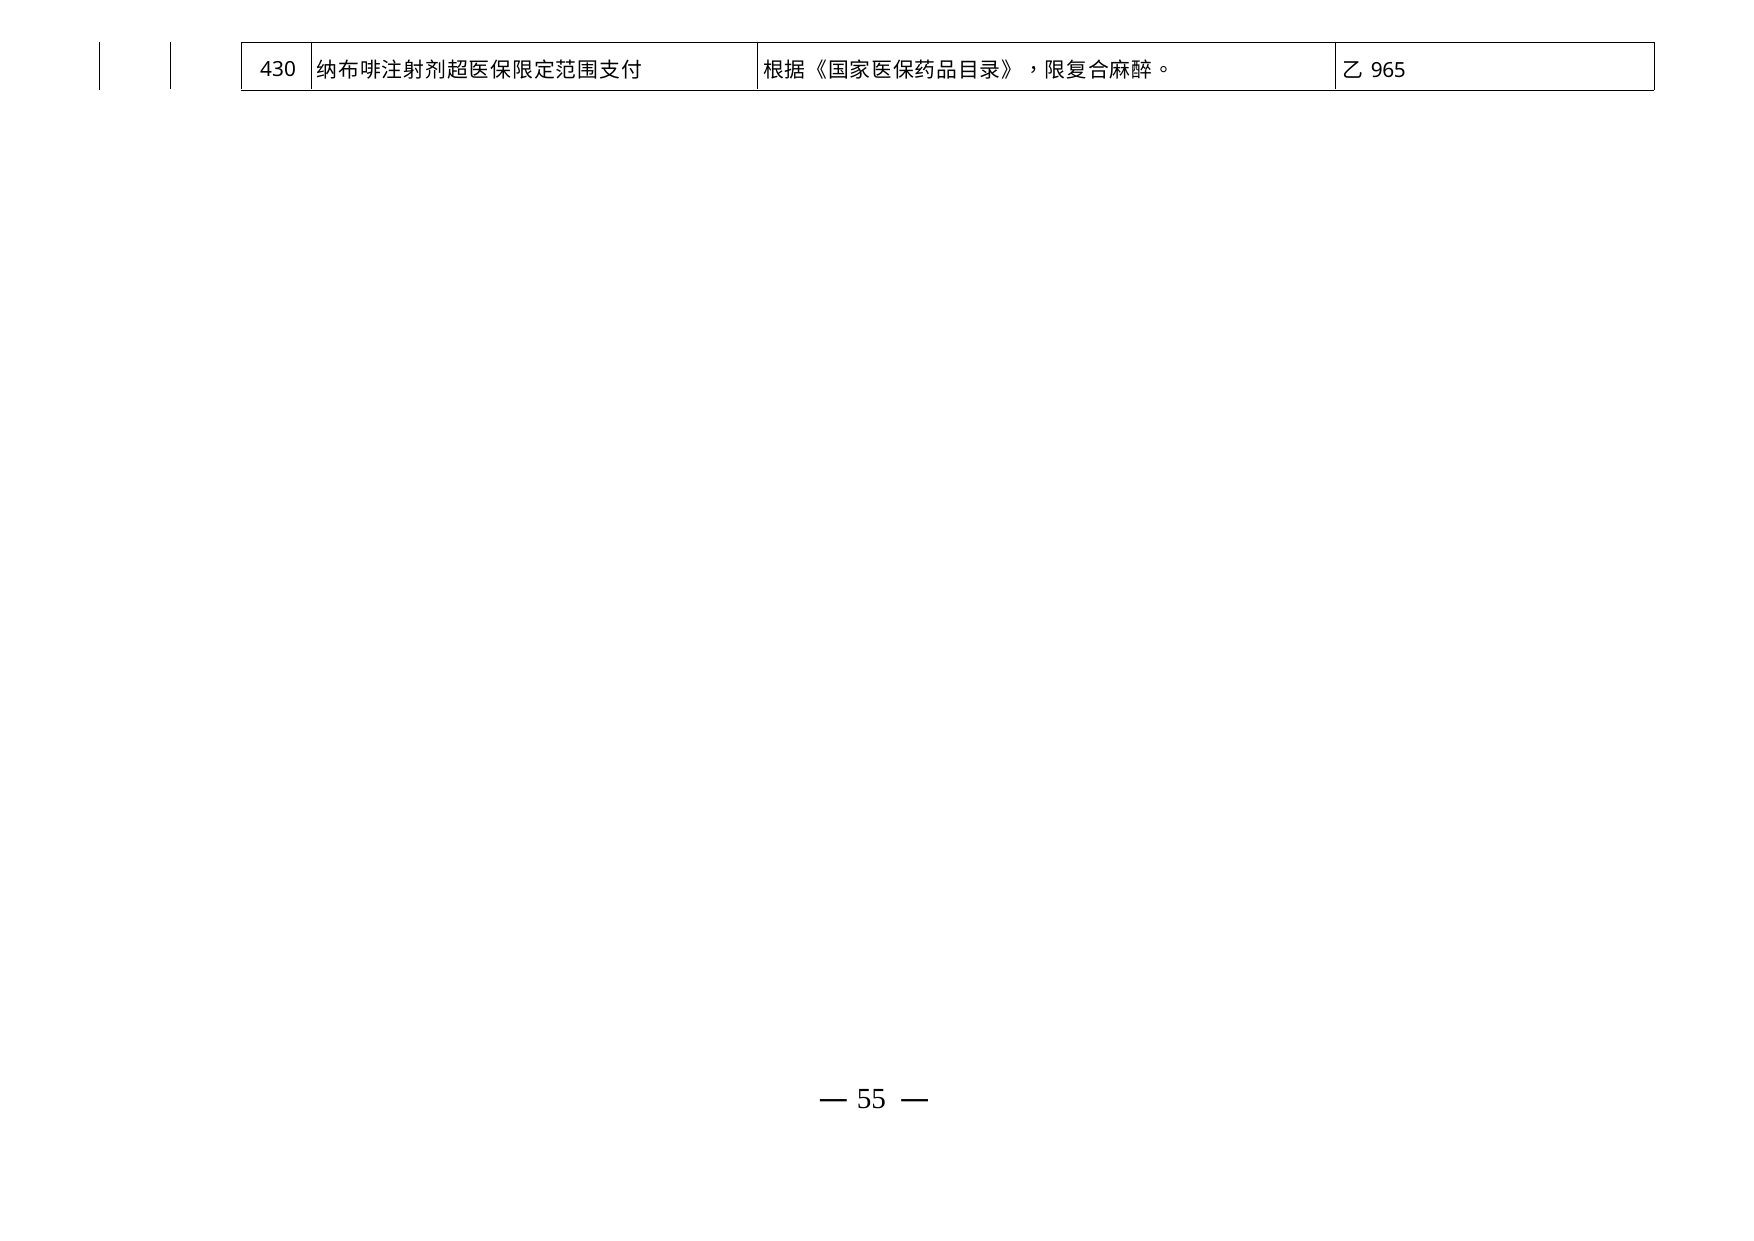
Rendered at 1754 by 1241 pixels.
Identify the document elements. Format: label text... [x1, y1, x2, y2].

table_cell 纳布啡注射剂超医保限定范围支付 [312, 43, 757, 89]
table_cell 430 [242, 43, 311, 89]
table_cell 乙 965 [1336, 43, 1654, 89]
table_cell 根据《国家医保药品目录》，限复合麻醉。 [758, 43, 1335, 89]
